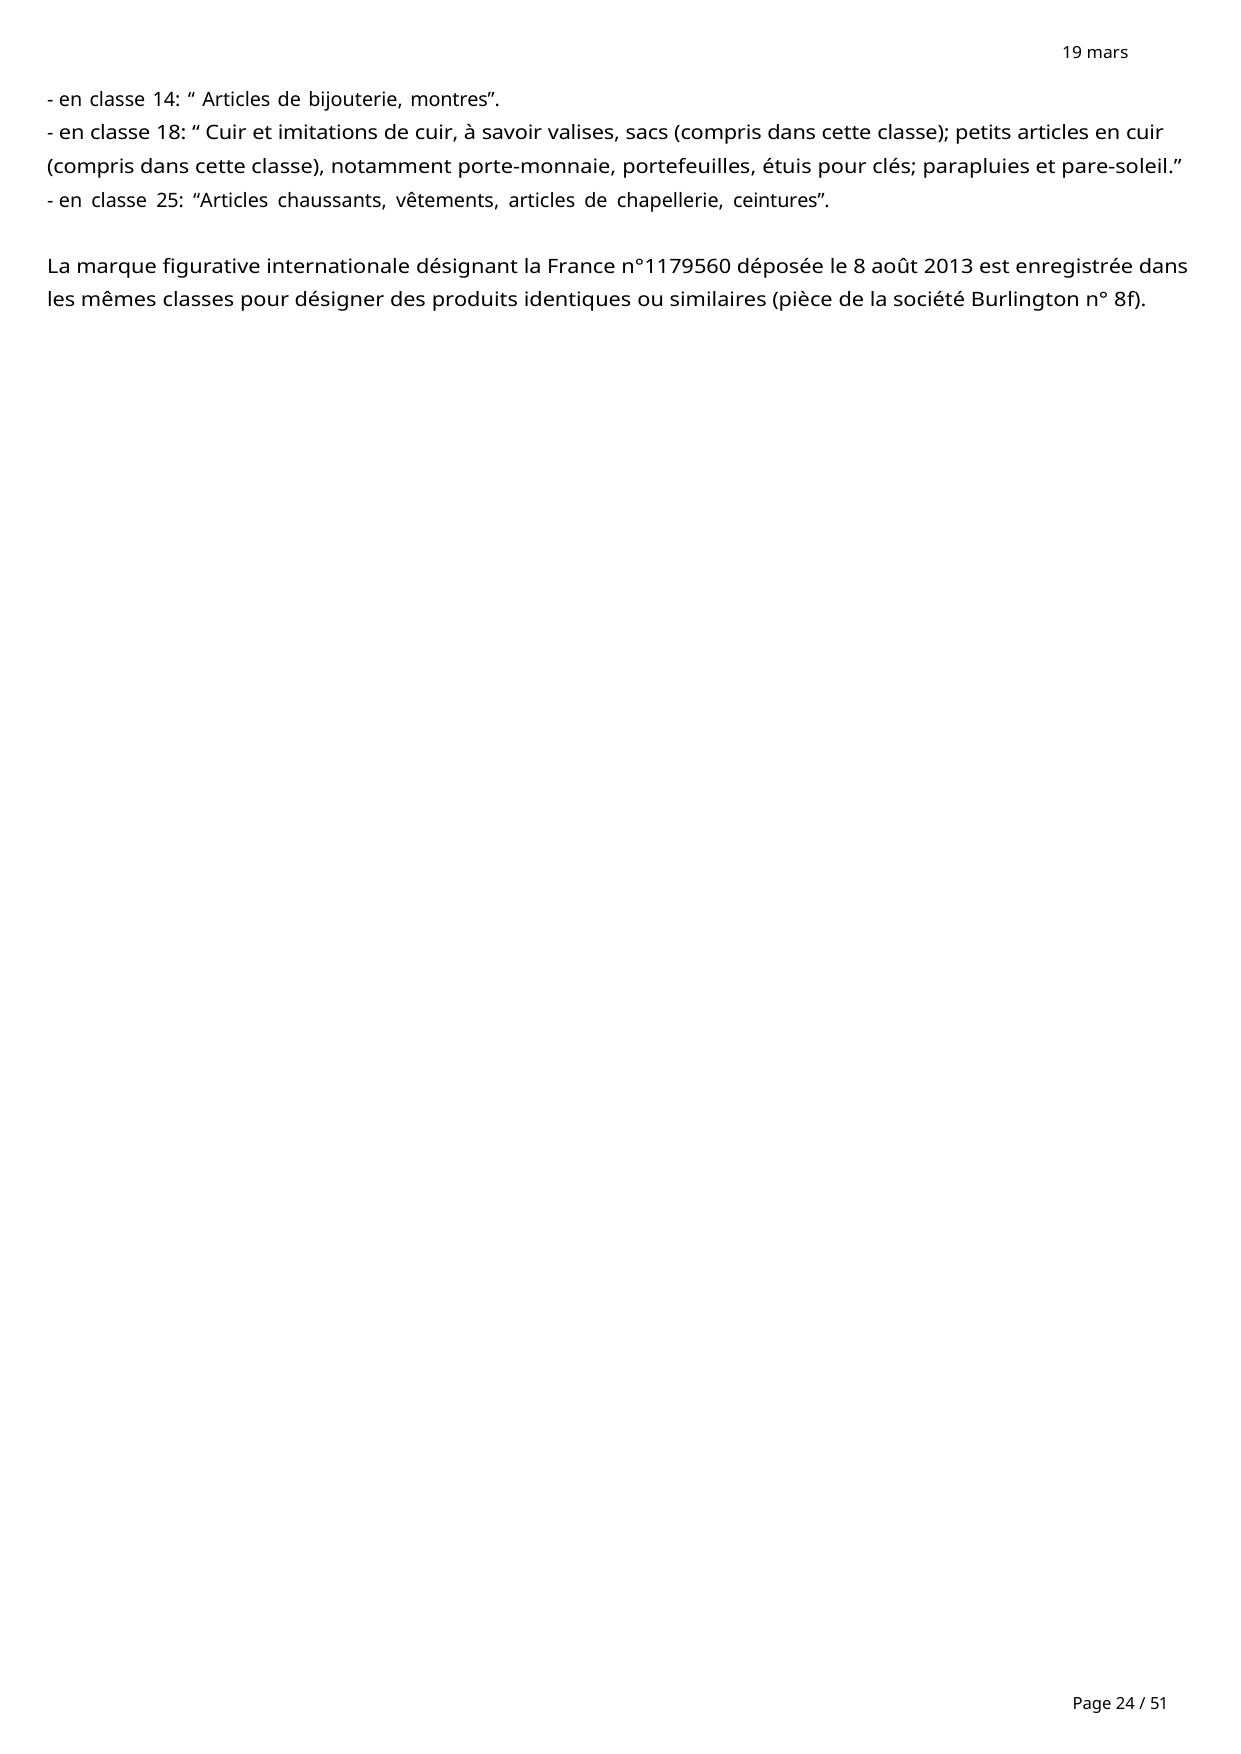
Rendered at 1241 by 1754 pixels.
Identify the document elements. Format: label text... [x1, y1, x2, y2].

text La marque figurative internationale désignant la France n°1179560 déposée le 8 août 2013 est enregistrée dans les mêmes classes pour désigner des produits identiques ou similaires (pièce de la société Burlington n° 8f). [47, 252, 1195, 312]
list en classe 14: “ Articles de bijouterie, montres”. [47, 85, 1211, 112]
list en classe 25: “Articles chaussants, vêtements, articles de chapellerie, ceintures”. [47, 186, 1211, 213]
list en classe 18: “ Cuir et imitations de cuir, à savoir valises, sacs (compris dans cette classe); petits articles en cuir (compris dans cette classe), notamment porte-monnaie, portefeuilles, étuis pour clés; parapluies et pare-soleil.” [47, 118, 1190, 179]
